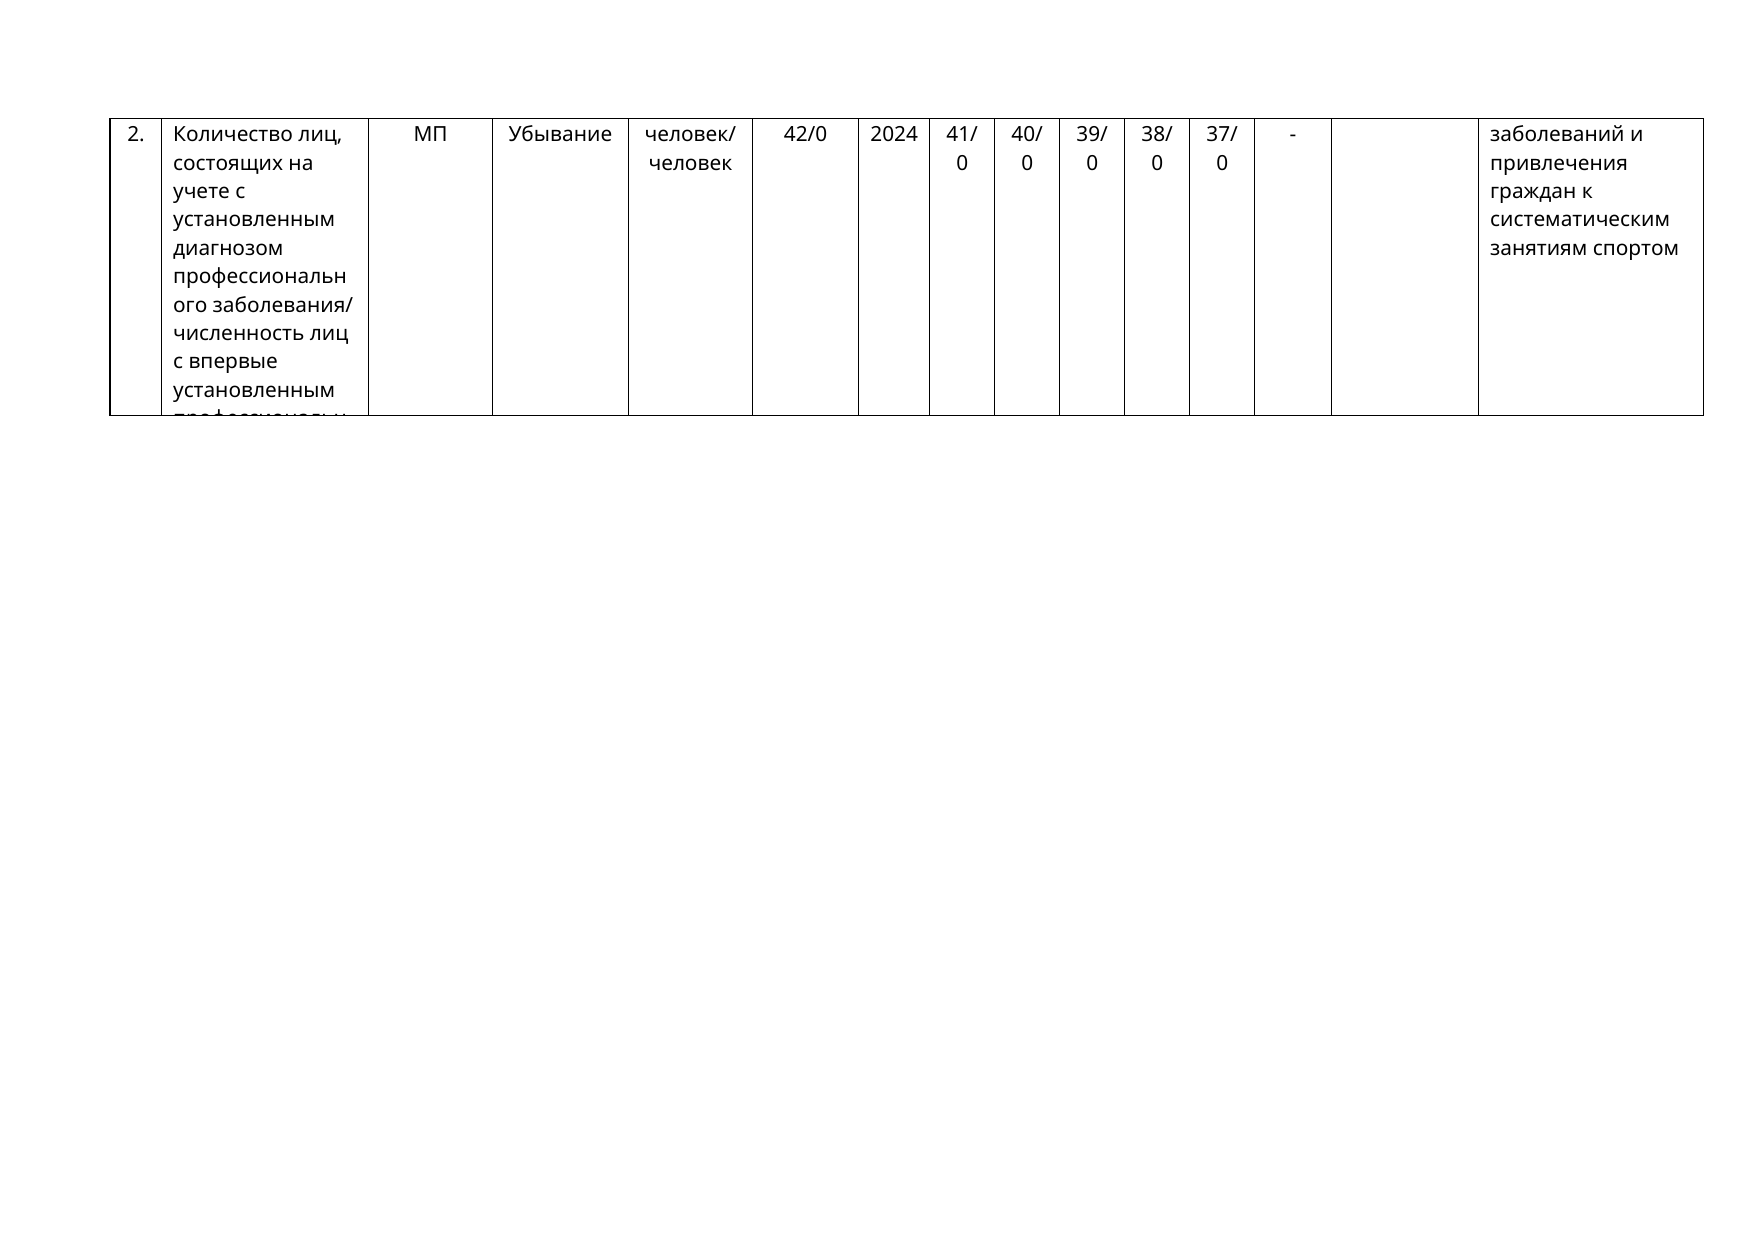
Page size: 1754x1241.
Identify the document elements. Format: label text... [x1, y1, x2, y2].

table_cell 42/0 [753, 119, 858, 415]
table_cell Количество лиц, состоящих на учете с установленным диагнозом профессионального заболевания/ численность лиц с впервые установленным профессиональным заболеванием, человек/человек [162, 119, 368, 415]
table_cell 2024 [859, 119, 929, 415]
table_cell 38/0 [1125, 119, 1189, 415]
table_cell 37/0 [1190, 119, 1254, 415]
table_cell 2. [111, 119, 161, 415]
table_cell МП [369, 119, 492, 415]
table_cell 41/0 [930, 119, 994, 415]
table_cell человек/ человек [629, 119, 752, 415]
table_cell - [1255, 119, 1331, 415]
table_cell 40/0 [995, 119, 1059, 415]
table_cell 39/0 [1060, 119, 1124, 415]
table_cell Убывание [493, 119, 628, 415]
